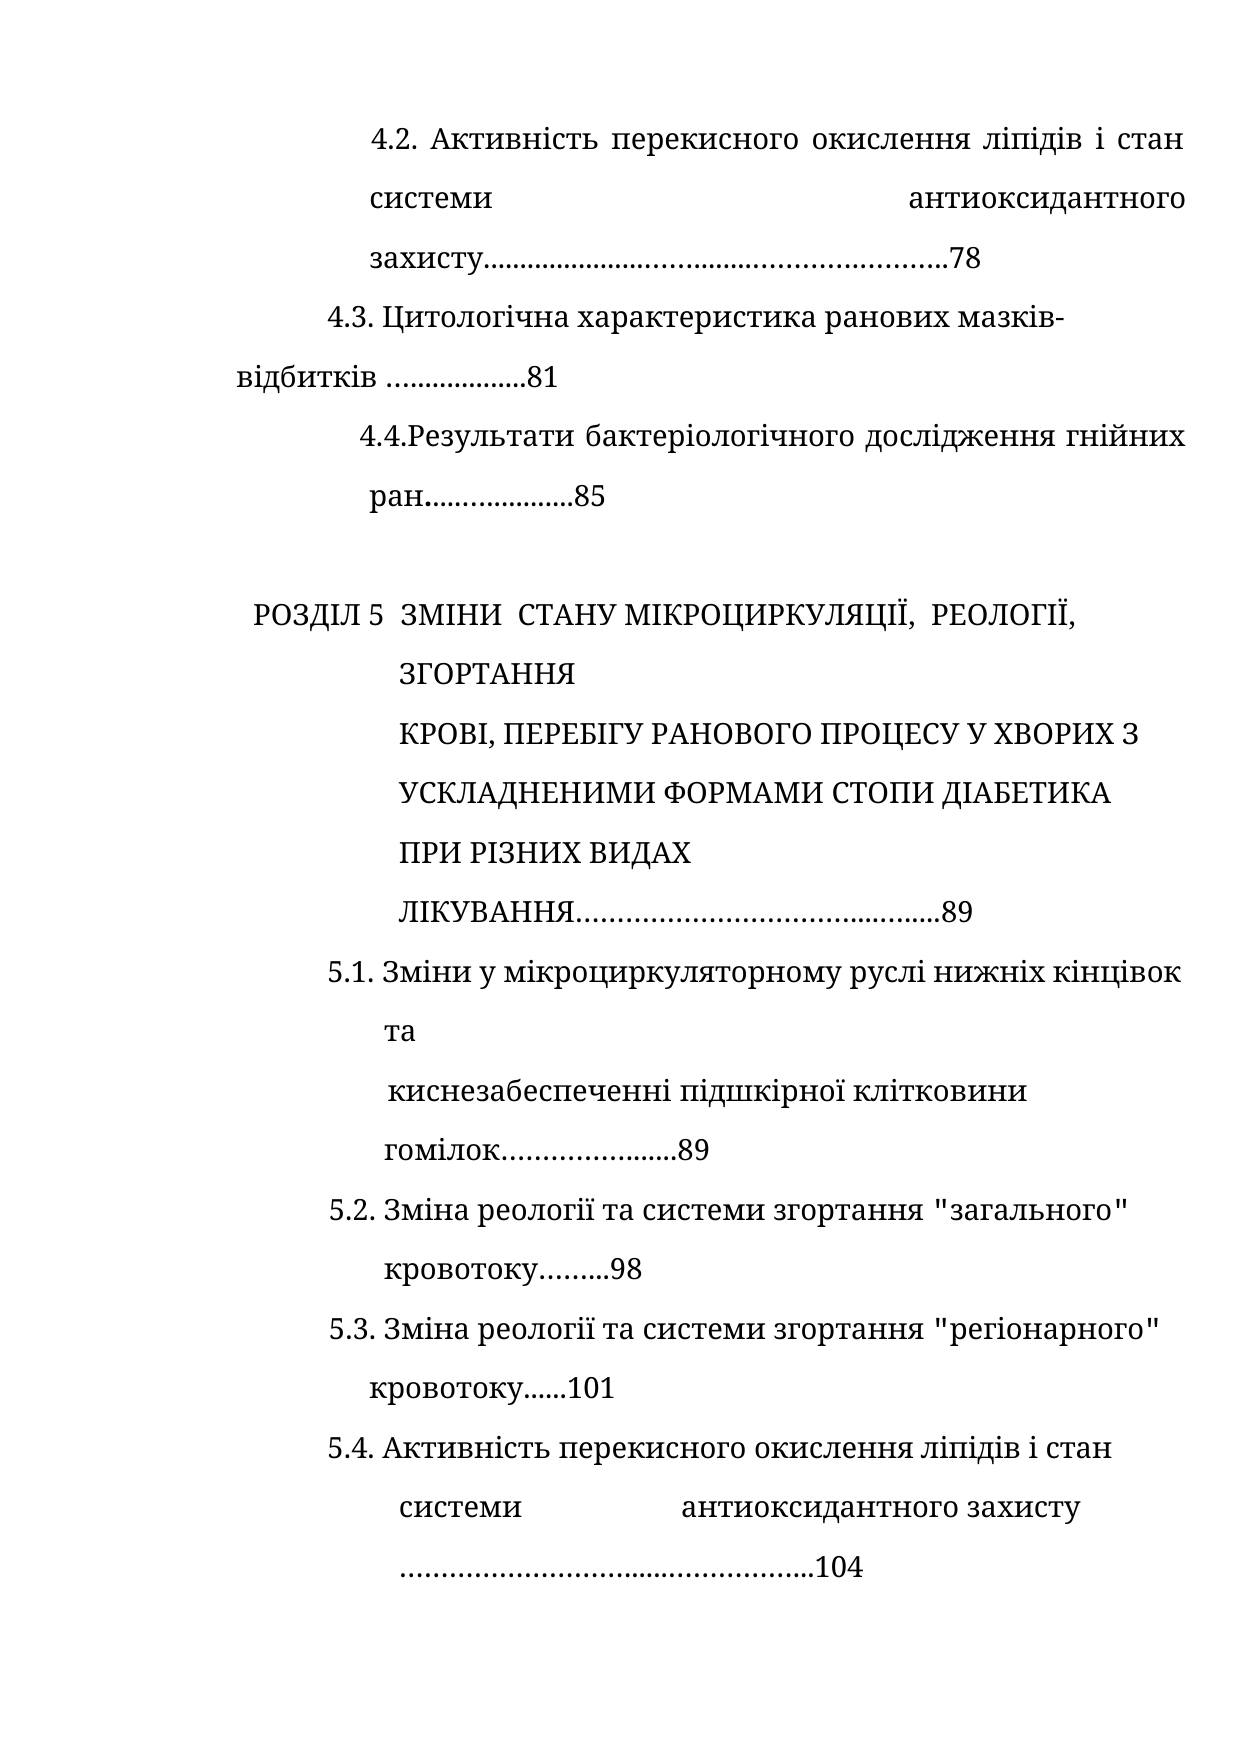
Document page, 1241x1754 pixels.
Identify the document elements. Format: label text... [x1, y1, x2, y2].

text 5.4. Активність перекисного окислення ліпідів і стан системи антиоксидантного захисту ………………………......……………...104 [236, 1427, 1186, 1586]
text 5.2. Зміна реології та системи згортання загального кровотоку……...98 [177, 1189, 1175, 1288]
text 4.2. Активність перекисного окислення ліпідів і стан системи антиоксидантного захисту......................……........………….………..78 [236, 118, 1186, 277]
text киснезабеспеченні підшкірної клітковини гомілок…………….......89 [236, 1070, 1186, 1169]
text РОЗДІЛ 5 ЗМІНИ СТАНУ МІКРОЦИРКУЛЯЦІЇ, реології, ЗГОРТАННЯ КРОВІ, ПЕРЕБІГУ РАНОВОГО ПРОЦЕСУ У ХВОРИХ З УСКЛАДНЕНИМИ ФОРМАМИ СТОПИ ДІАБЕТИКА ПРИ РІЗНИХ ВИДАХ ЛІКУВАННЯ……………………………....….....89 [177, 594, 1162, 931]
text 5.3. Зміна реології та системи згортання регіонарного кровотоку......101 [177, 1308, 1181, 1407]
text 5.1. Зміни у мікроциркуляторному руслі нижніх кінцівок та [236, 951, 1186, 1050]
text 4.4.Результати бактеріологічного дослідження гнійних ран.....…............85 [236, 416, 1186, 515]
text 4.3. Цитологічна характеристика ранових мазків-відбитків …................81 [236, 297, 1186, 396]
